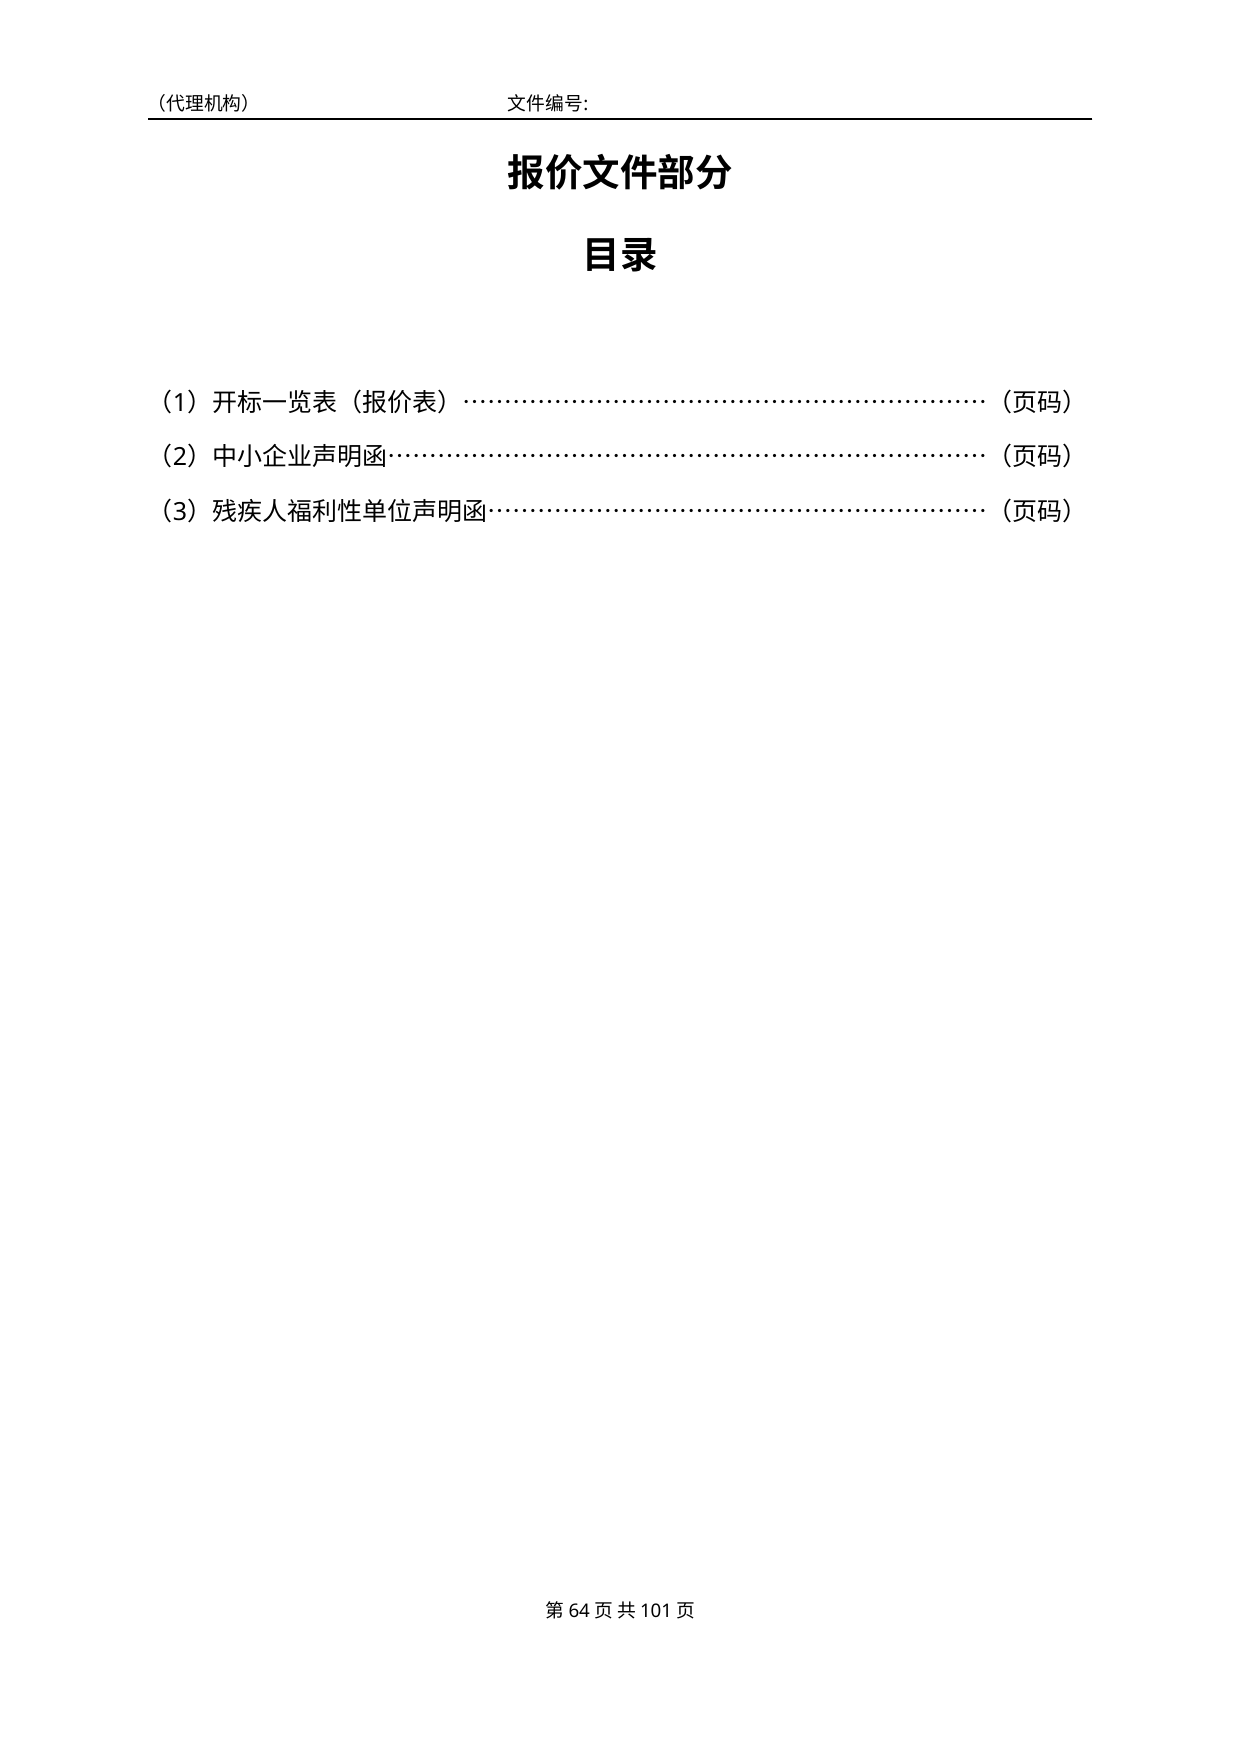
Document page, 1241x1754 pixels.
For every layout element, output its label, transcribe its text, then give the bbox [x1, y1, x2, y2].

text 目录 [148, 224, 1092, 279]
text （1）开标一览表（报价表）………………………………………………………（页码） [148, 382, 1092, 419]
text （3）残疾人福利性单位声明函……………………………………………………（页码） [148, 491, 1092, 527]
text 报价文件部分 [148, 143, 1092, 197]
text （2）中小企业声明函………………………………………………………………（页码） [148, 437, 1092, 473]
